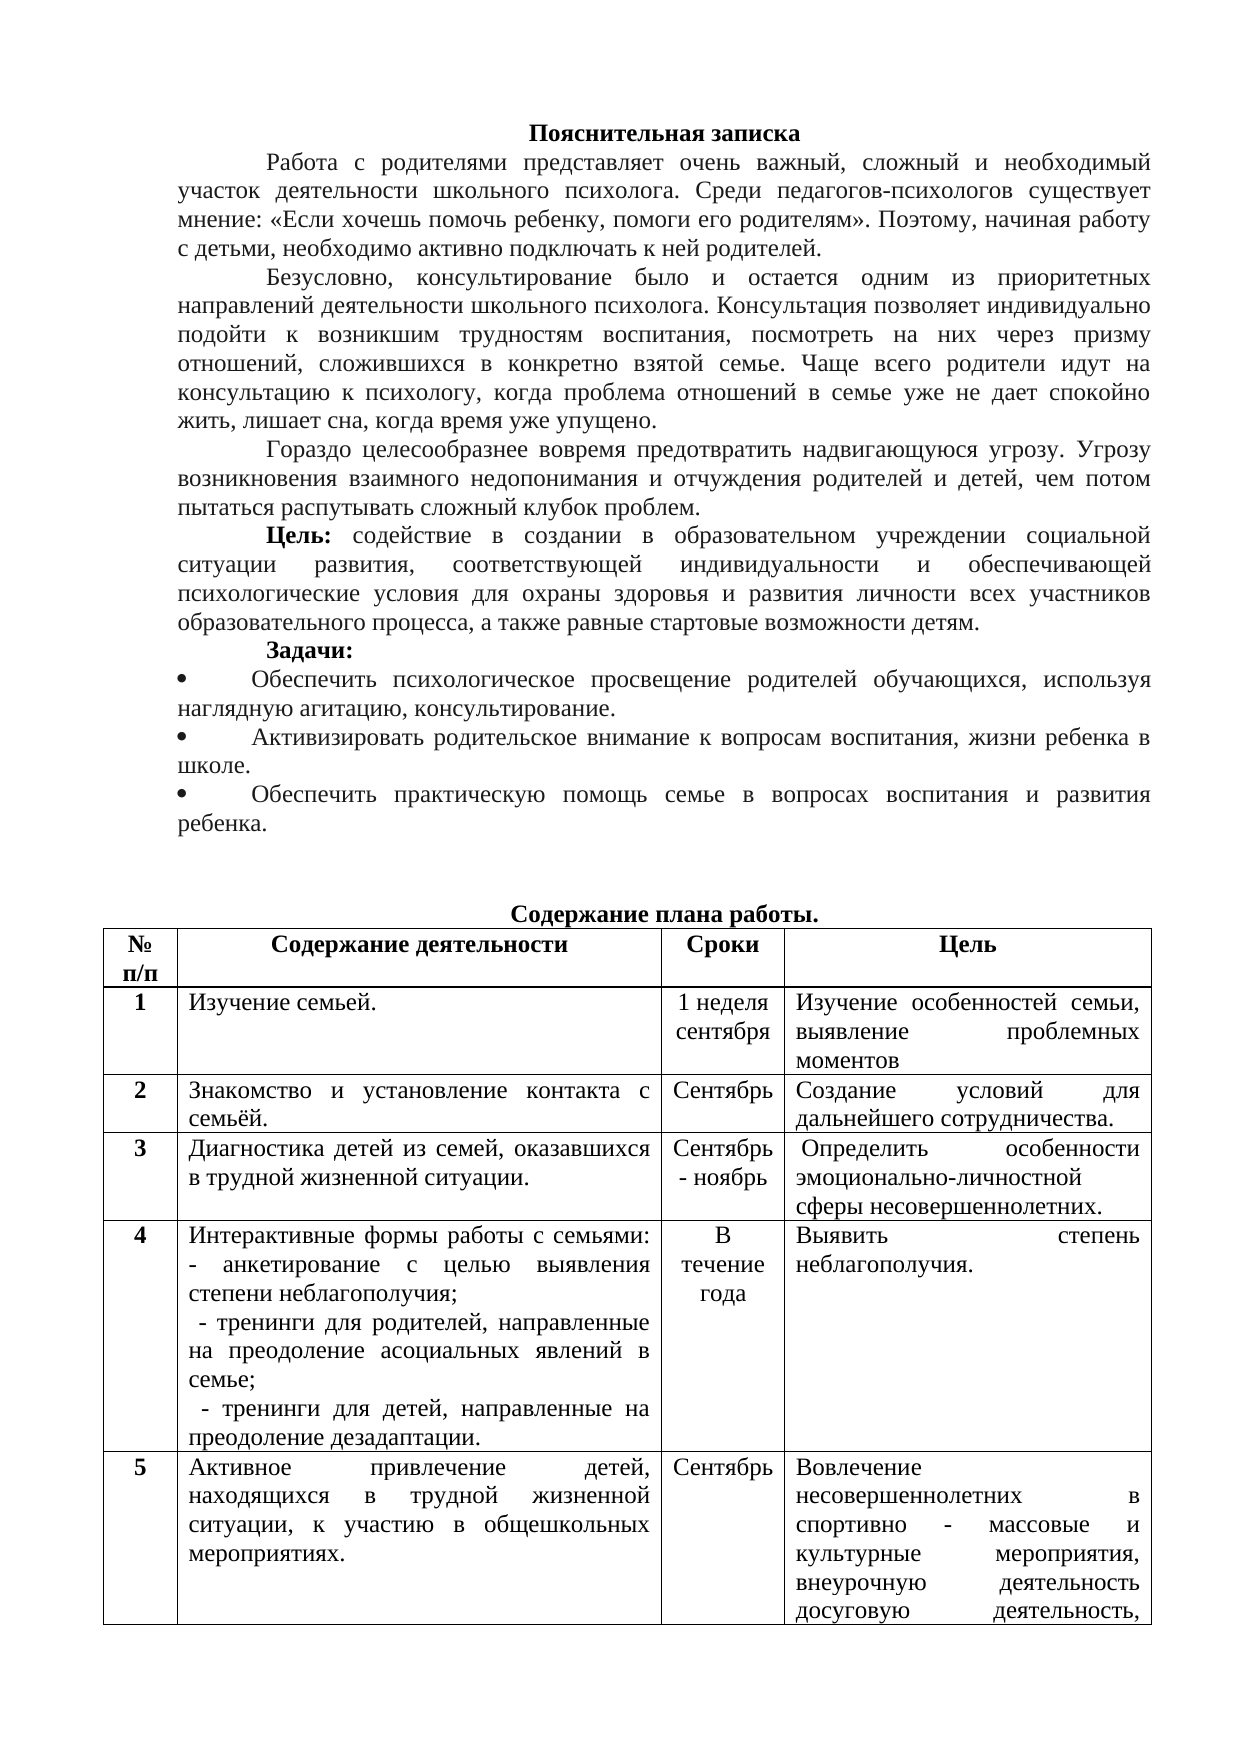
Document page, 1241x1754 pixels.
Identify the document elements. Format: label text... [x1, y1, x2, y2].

list Активизировать родительское внимание к вопросам воспитания, жизни ребенка в школе. [177, 722, 1152, 779]
table_header Содержание деятельности [178, 929, 661, 986]
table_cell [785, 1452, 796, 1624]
table_cell В течение года [662, 1221, 784, 1451]
text Содержание плана работы. [177, 899, 1152, 928]
table_cell Интерактивные формы работы с семьями: - анкетирование с целью выявления степени неблагополучия; - тренинги для родителей, направленные на преодоление асоциальных явлений в семье; - тренинги для детей, направленные на преодоление дезадаптации. [178, 1221, 661, 1451]
table_header Сроки [662, 929, 784, 986]
table_cell 1 [104, 988, 177, 1074]
table_cell 5 [104, 1452, 177, 1624]
text Гораздо целесообразнее вовремя предотвратить надвигающуюся угрозу. Угрозу возникновения взаимного недопонимания и отчуждения родителей и детей, чем потом пытаться распутывать сложный клубок проблем. [177, 434, 1152, 521]
table_cell 3 [104, 1133, 177, 1219]
table_cell Выявить степень неблагополучия. [785, 1221, 1151, 1451]
text Цель: содействие в создании в образовательном учреждении социальной ситуации развития, соответствующей индивидуальности и обеспечивающей психологические условия для охраны здоровья и развития личности всех участников образовательного процесса, а также равные стартовые возможности детям. [177, 521, 1152, 636]
list Обеспечить практическую помощь семье в вопросах воспитания и развития ребенка. [177, 779, 1152, 837]
table_cell 1 неделя сентября [662, 988, 784, 1074]
table_cell Диагностика детей из семей, оказавшихся в трудной жизненной ситуации. [178, 1133, 661, 1219]
table_cell 2 [104, 1075, 177, 1132]
table_cell Изучение особенностей семьи, выявление проблемных моментов [785, 988, 1151, 1074]
table_cell Изучение семьей. [178, 988, 661, 1074]
text Безусловно, консультирование было и остается одним из приоритетных направлений деятельности школьного психолога. Консультация позволяет индивидуально подойти к возникшим трудностям воспитания, посмотреть на них через призму отношений, сложившихся в конкретно взятой семье. Чаще всего родители идут на консультацию к психологу, когда проблема отношений в семье уже не дает спокойно жить, лишает сна, когда время уже упущено. [177, 262, 1152, 434]
table_cell Определить особенности эмоционально-личностной сферы несовершеннолетних. [1082, 1133, 1151, 1219]
text Задачи: [177, 636, 1152, 664]
table_cell Создание условий для дальнейшего сотрудничества. [785, 1075, 1151, 1132]
list Обеспечить психологическое просвещение родителей обучающихся, используя наглядную агитацию, консультирование. [177, 664, 1152, 722]
table_cell Знакомство и установление контакта с семьёй. [178, 1075, 661, 1132]
table_cell 4 [104, 1221, 177, 1451]
table_cell Сентябрь [662, 1452, 784, 1624]
table_cell Сентябрь [662, 1075, 784, 1132]
table_header Цель [785, 929, 1151, 986]
table_header № п/п [104, 929, 177, 986]
text Пояснительная записка [177, 118, 1152, 147]
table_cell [178, 1452, 661, 1624]
text Работа с родителями представляет очень важный, сложный и необходимый участок деятельности школьного психолога. Среди педагогов-психологов существует мнение: «Если хочешь помочь ребенку, помоги его родителям». Поэтому, начиная работу с детьми, необходимо активно подключать к ней родителей. [177, 147, 1152, 262]
table_cell Сентябрь - ноябрь [662, 1133, 784, 1219]
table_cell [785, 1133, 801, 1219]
